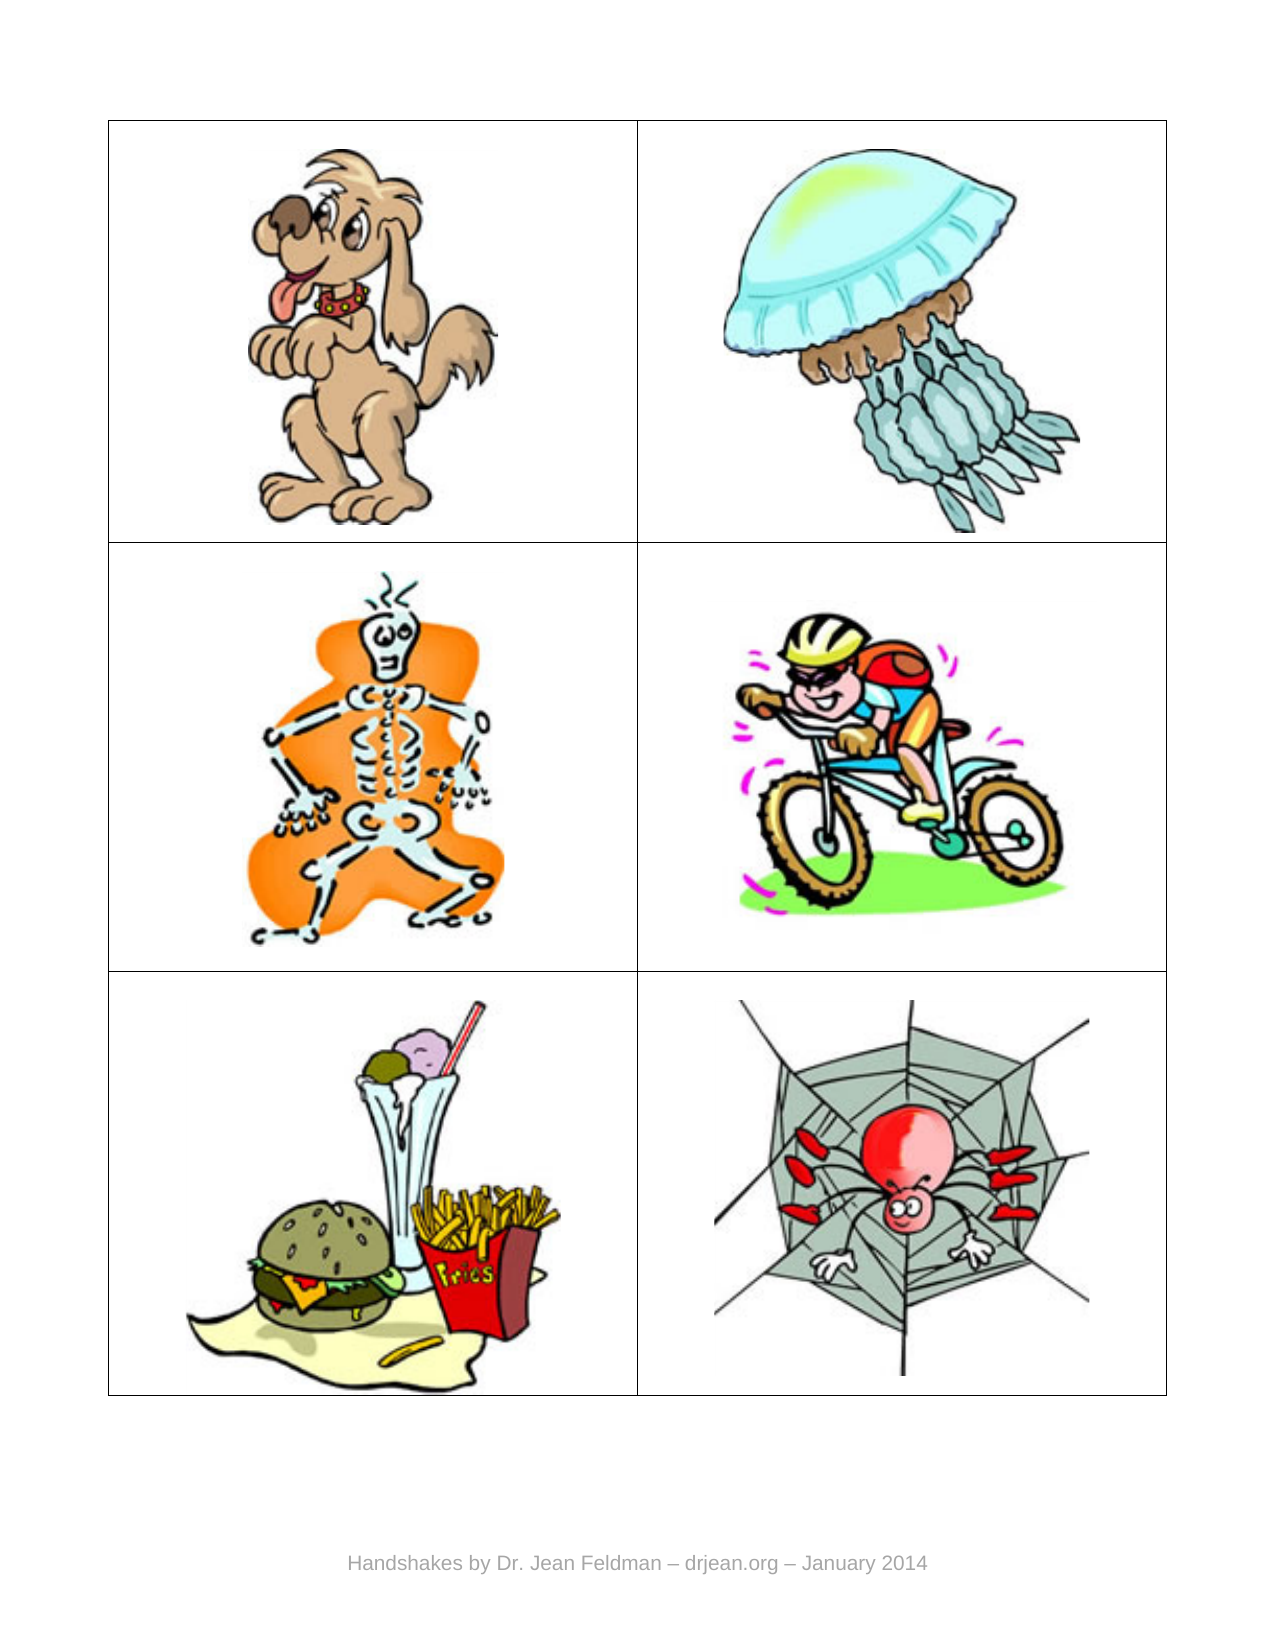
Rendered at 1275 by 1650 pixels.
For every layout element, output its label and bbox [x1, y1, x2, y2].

table_cell [109, 972, 637, 1394]
picture [248, 149, 499, 525]
table_cell [638, 543, 1166, 971]
table_cell [638, 972, 1166, 1394]
picture [714, 1000, 1090, 1376]
picture [185, 1000, 561, 1395]
table_cell [109, 543, 637, 971]
table_header [109, 121, 637, 542]
picture [723, 149, 1081, 533]
table_header [638, 121, 1166, 542]
picture [707, 600, 1097, 936]
picture [241, 571, 505, 947]
